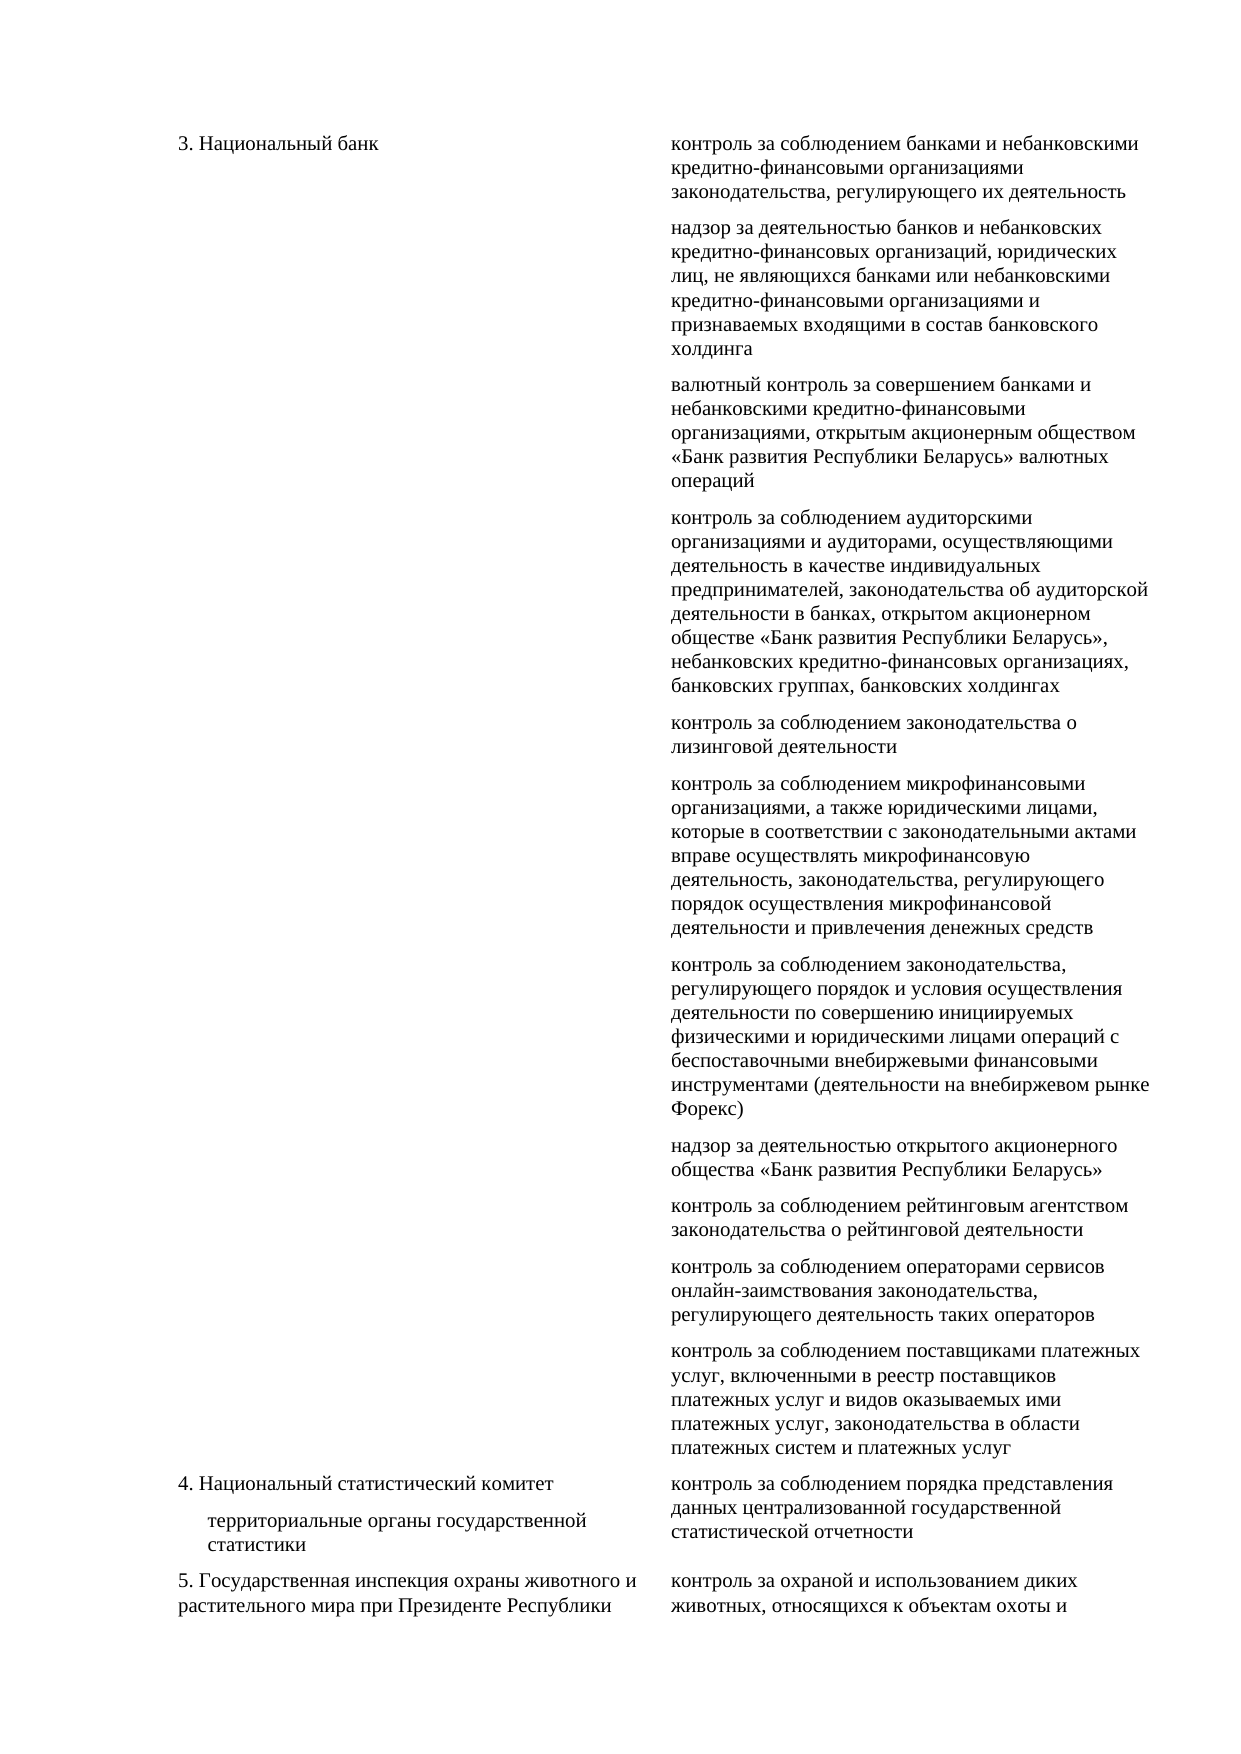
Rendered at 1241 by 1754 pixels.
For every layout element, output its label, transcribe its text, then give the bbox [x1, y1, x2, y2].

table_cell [670, 1556, 1152, 1617]
table_cell контроль за соблюдением порядка представления данных централизованной государственной статистической отчетности [670, 1459, 1152, 1556]
table_cell контроль за соблюдением микрофинансовыми организациями, а также юридическими лицами, которые в соответствии с законодательными актами вправе осуществлять микрофинансовую деятельность, законодательства, регулирующего порядок осуществления микрофинансовой деятельности и привлечения денежных средств [670, 758, 1152, 939]
table_cell надзор за деятельностью открытого акционерного общества «Банк развития Республики Беларусь» контроль за соблюдением рейтинговым агентством законодательства о рейтинговой деятельности контроль за соблюдением операторами сервисов онлайн-заимствования законодательства, регулирующего деятельность таких операторов контроль за соблюдением поставщиками платежных услуг, включенными в реестр поставщиков платежных услуг и видов оказываемых ими платежных услуг, законодательства в области платежных систем и платежных услуг [670, 1120, 1152, 1459]
table_cell контроль за соблюдением законодательства о лизинговой деятельности [670, 698, 1152, 758]
table_cell контроль за соблюдением банками и небанковскими кредитно-финансовыми организациями законодательства, регулирующего их деятельность [670, 118, 1152, 203]
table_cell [177, 1556, 670, 1617]
table_cell 4. Национальный статистический комитет территориальные органы государственной статистики [177, 1459, 670, 1556]
table_cell надзор за деятельностью банков и небанковских кредитно-финансовых организаций, юридических лиц, не являющихся банками или небанковскими кредитно-финансовыми организациями и признаваемых входящими в состав банковского холдинга [670, 203, 1152, 360]
table_cell контроль за соблюдением законодательства, регулирующего порядок и условия осуществления деятельности по совершению инициируемых физическими и юридическими лицами операций с беспоставочными внебиржевыми финансовыми инструментами (деятельности на внебиржевом рынке Форекс) [670, 939, 1152, 1120]
table_cell 3. Национальный банк [177, 118, 670, 1459]
table_cell контроль за соблюдением аудиторскими организациями и аудиторами, осуществляющими деятельность в качестве индивидуальных предпринимателей, законодательства об аудиторской деятельности в банках, открытом акционерном обществе «Банк развития Республики Беларусь», небанковских кредитно-финансовых организациях, банковских группах, банковских холдингах [670, 493, 1152, 697]
table_cell валютный контроль за совершением банками и небанковскими кредитно-финансовыми организациями, открытым акционерным обществом «Банк развития Республики Беларусь» валютных операций [670, 360, 1152, 492]
